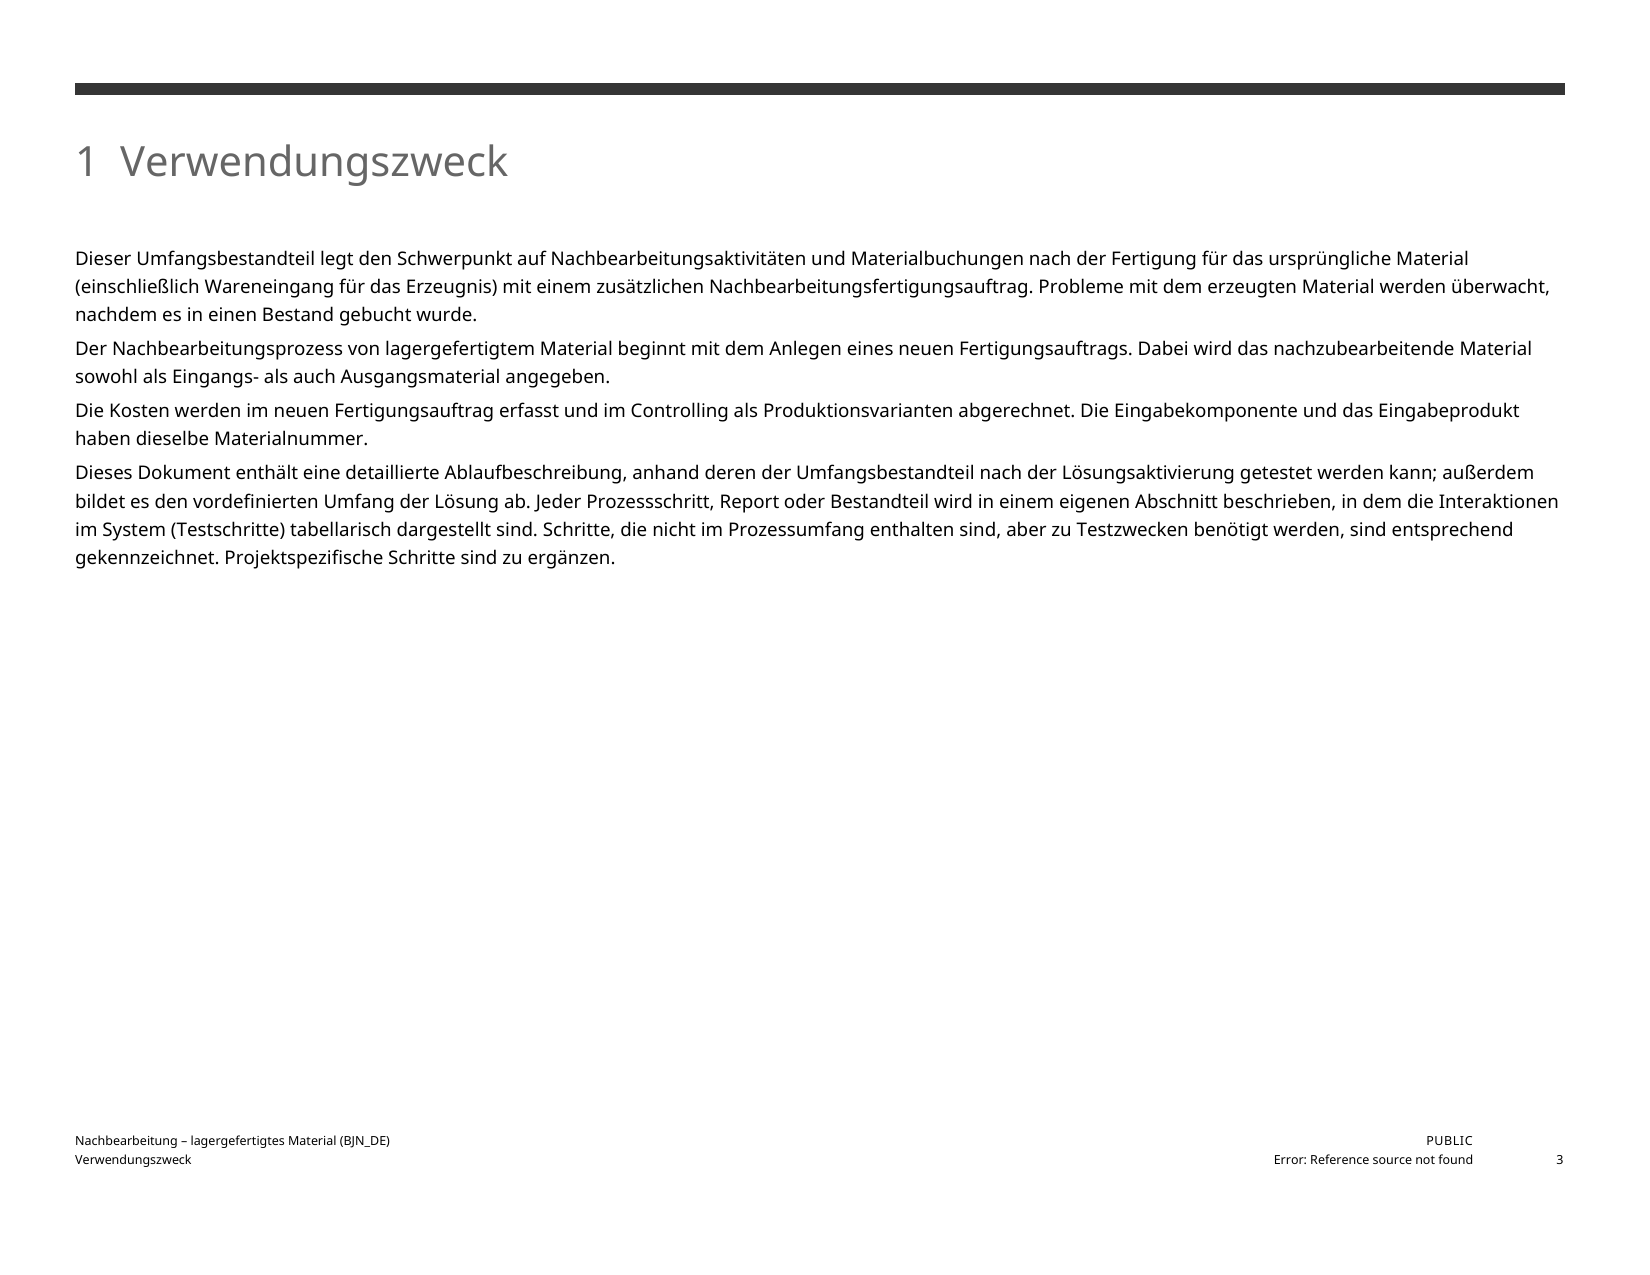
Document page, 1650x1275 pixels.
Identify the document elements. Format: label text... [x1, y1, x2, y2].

text Dieses Dokument enthält eine detaillierte Ablaufbeschreibung, anhand deren der Umfangsbestandteil nach der Lösungsaktivierung getestet werden kann; außerdem bildet es den vordefinierten Umfang der Lösung ab. Jeder Prozessschritt, Report oder Bestandteil wird in einem eigenen Abschnitt beschrieben, in dem die Interaktionen im System (Testschritte) tabellarisch dargestellt sind. Schritte, die nicht im Prozessumfang enthalten sind, aber zu Testzwecken benötigt werden, sind entsprechend gekennzeichnet. Projektspezifische Schritte sind zu ergänzen. [75, 460, 1565, 569]
text Der Nachbearbeitungsprozess von lagergefertigtem Material beginnt mit dem Anlegen eines neuen Fertigungsauftrags. Dabei wird das nachzubearbeitende Material sowohl als Eingangs- als auch Ausgangsmaterial angegeben. [75, 335, 1565, 389]
text Dieser Umfangsbestandteil legt den Schwerpunkt auf Nachbearbeitungsaktivitäten und Materialbuchungen nach der Fertigung für das ursprüngliche Material (einschließlich Wareneingang für das Erzeugnis) mit einem zusätzlichen Nachbearbeitungsfertigungsauftrag. Probleme mit dem erzeugten Material werden überwacht, nachdem es in einen Bestand gebucht wurde. [75, 245, 1565, 327]
text Die Kosten werden im neuen Fertigungsauftrag erfasst und im Controlling als Produktionsvarianten abgerechnet. Die Eingabekomponente und das Eingabeprodukt haben dieselbe Materialnummer. [75, 398, 1565, 451]
subtitle Verwendungszweck [75, 137, 1565, 187]
